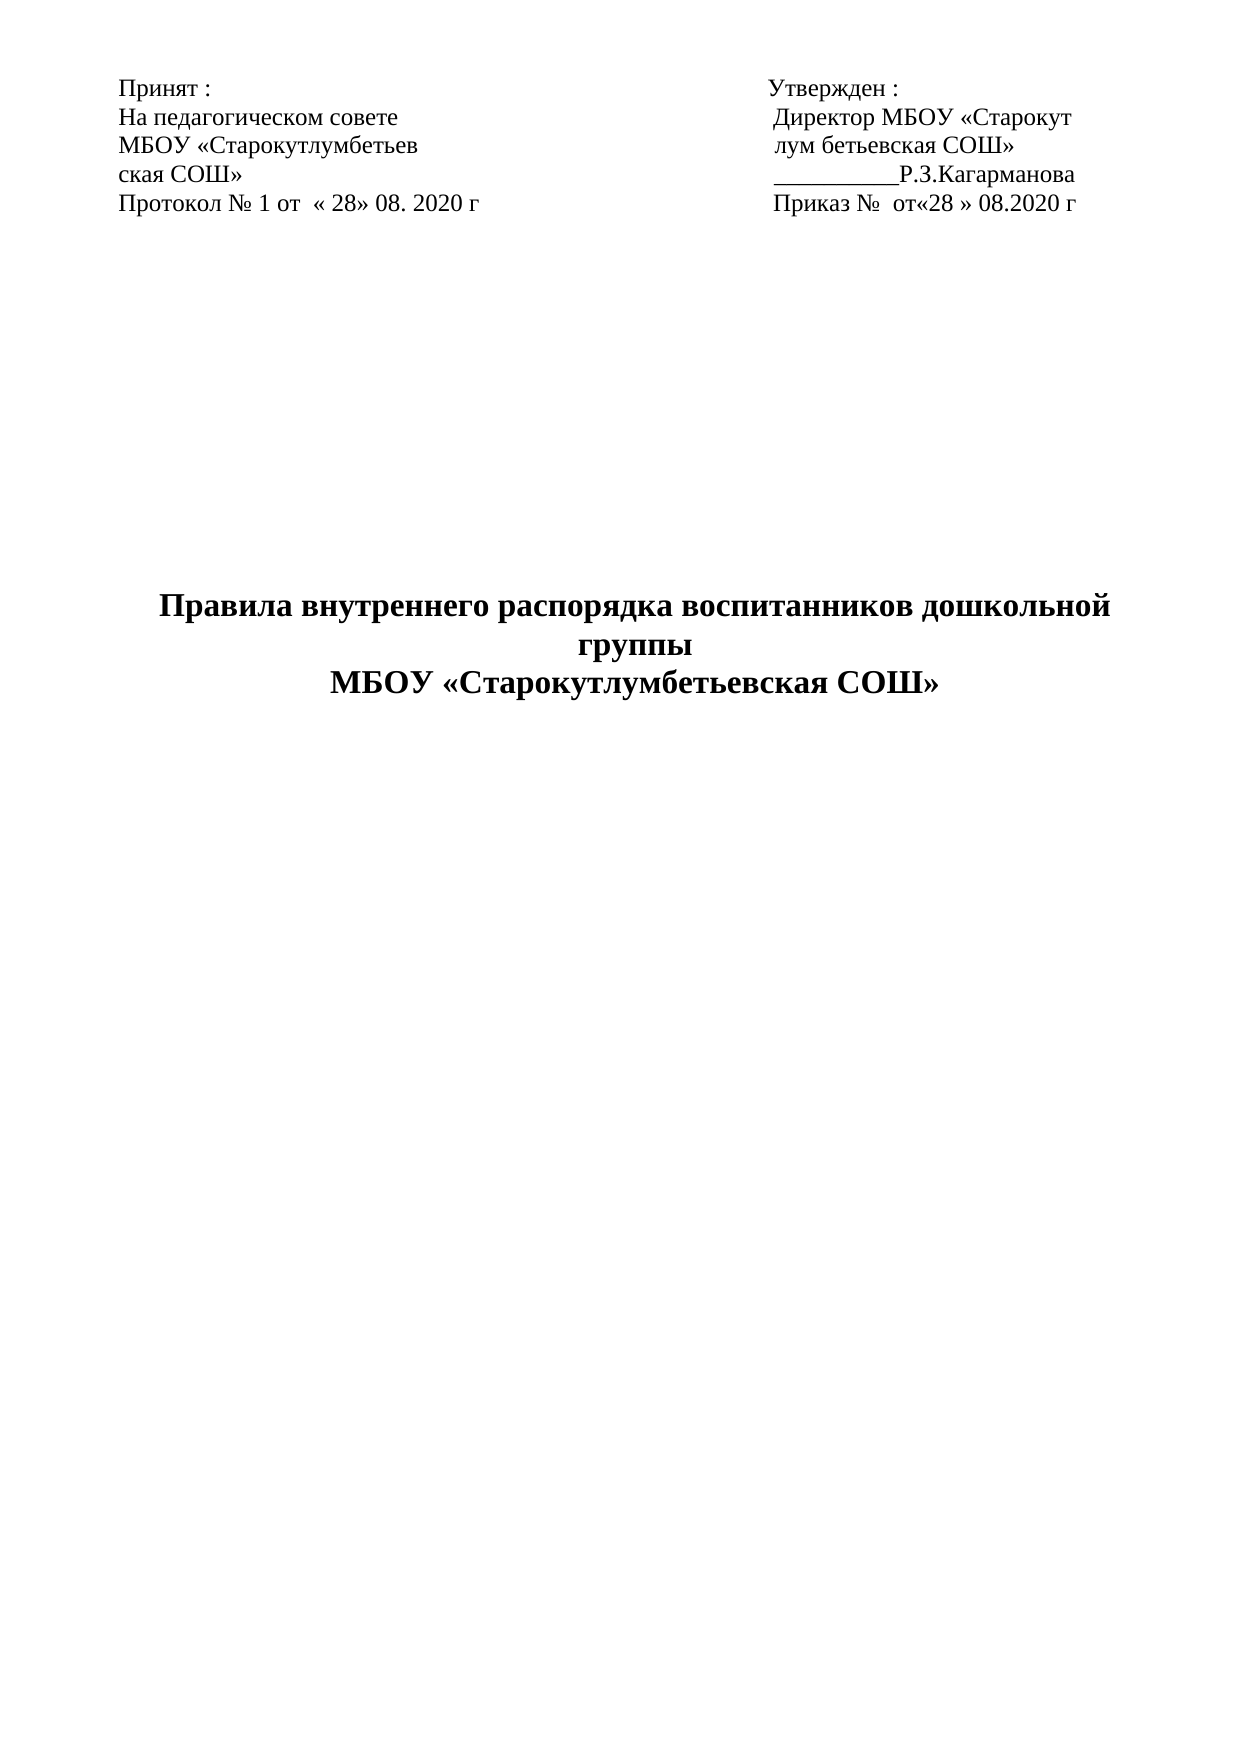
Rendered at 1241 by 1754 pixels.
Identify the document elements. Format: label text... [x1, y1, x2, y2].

text МБОУ «Старокутлумбетьев лум бетьевская СОШ» [118, 130, 1152, 159]
text ская СОШ» __________Р.З.Кагарманова [118, 159, 1152, 188]
text Протокол № 1 от « 28» 08. 2020 г Приказ № от«28 » 08.2020 г [118, 188, 1152, 217]
text Принят : Утвержден : [118, 73, 1152, 102]
text На педагогическом совете Директор МБОУ «Старокут [118, 102, 1152, 130]
text МБОУ «Старокутлумбетьевская СОШ» [118, 662, 1152, 701]
text Правила внутреннего распорядка воспитанников дошкольной группы [118, 586, 1152, 662]
